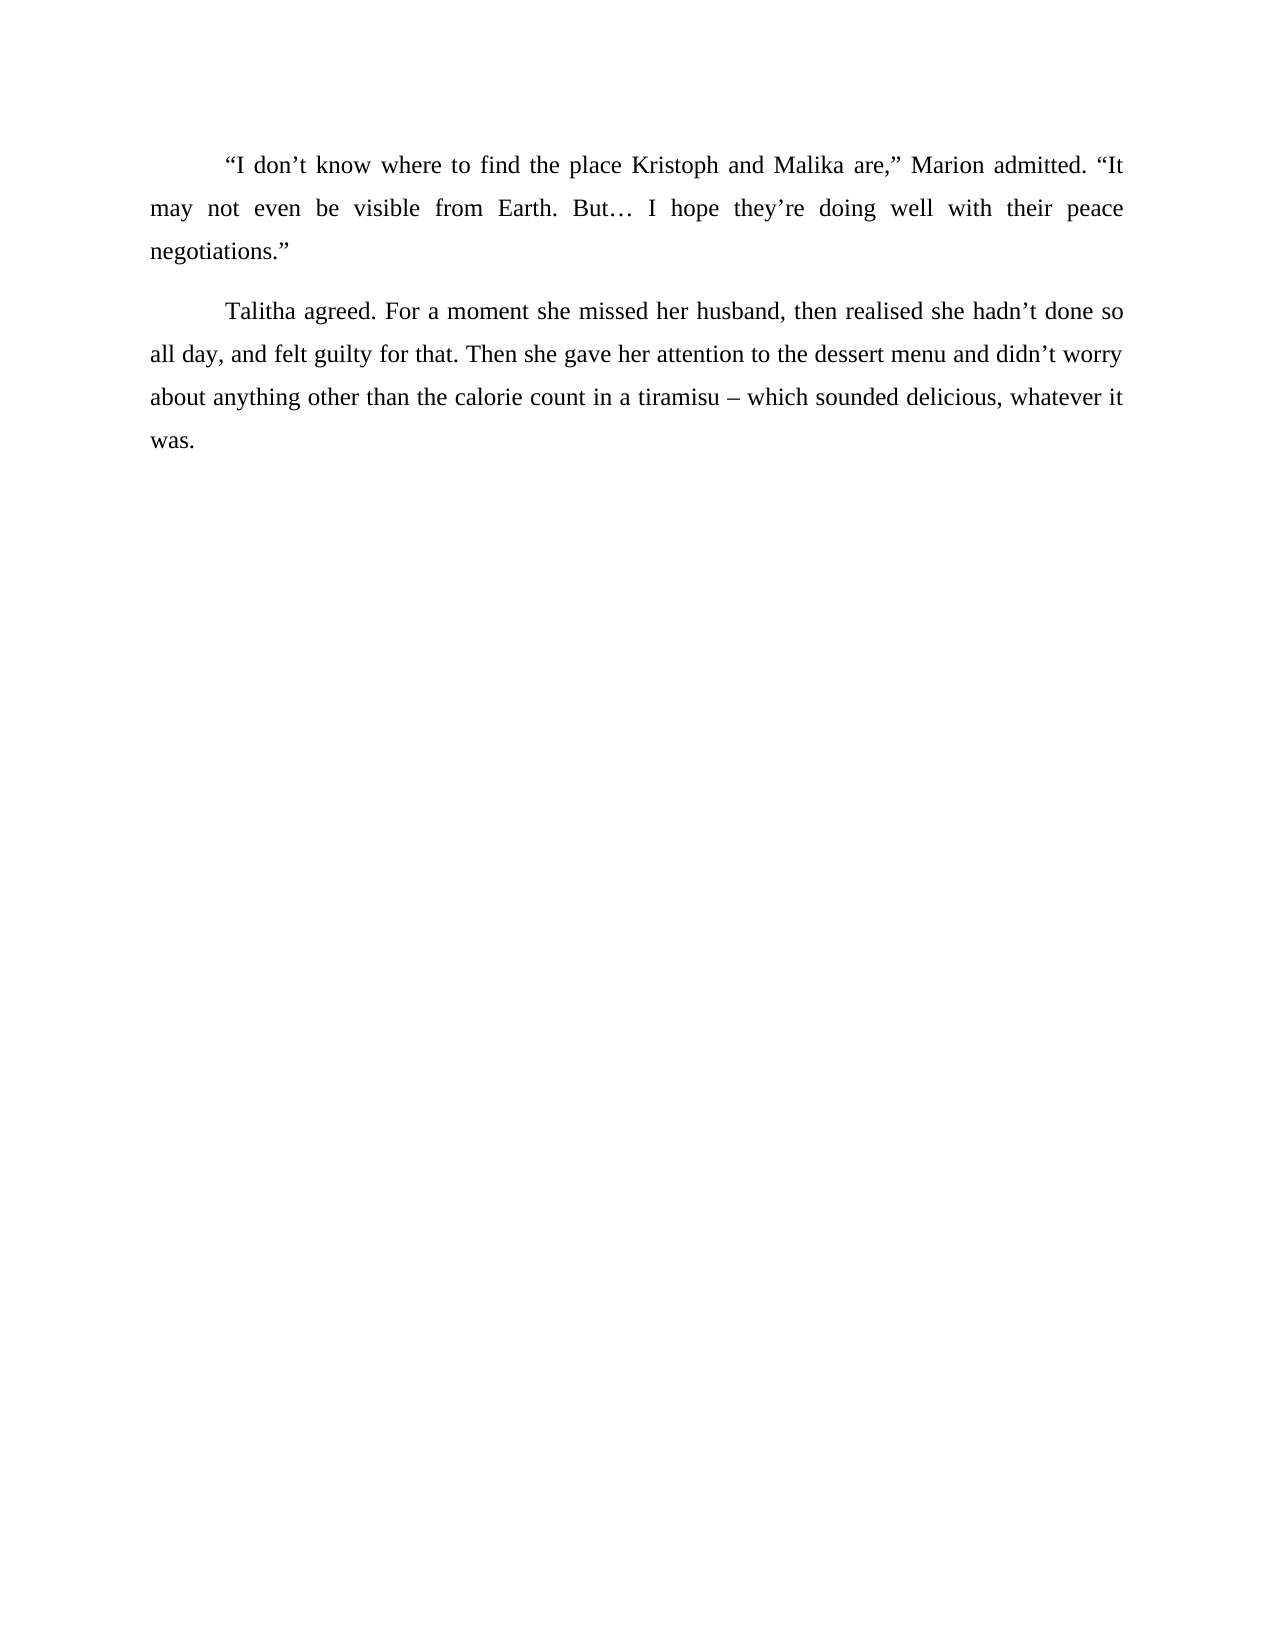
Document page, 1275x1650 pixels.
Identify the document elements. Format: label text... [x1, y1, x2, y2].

text “I don’t know where to find the place Kristoph and Malika are,” Marion admitted. “It may not even be visible from Earth. But… I hope they’re doing well with their peace negotiations.” [150, 150, 1125, 265]
text Talitha agreed. For a moment she missed her husband, then realised she hadn’t done so all day, and felt guilty for that. Then she gave her attention to the dessert menu and didn’t worry about anything other than the calorie count in a tiramisu – which sounded delicious, whatever it was. [150, 296, 1125, 454]
